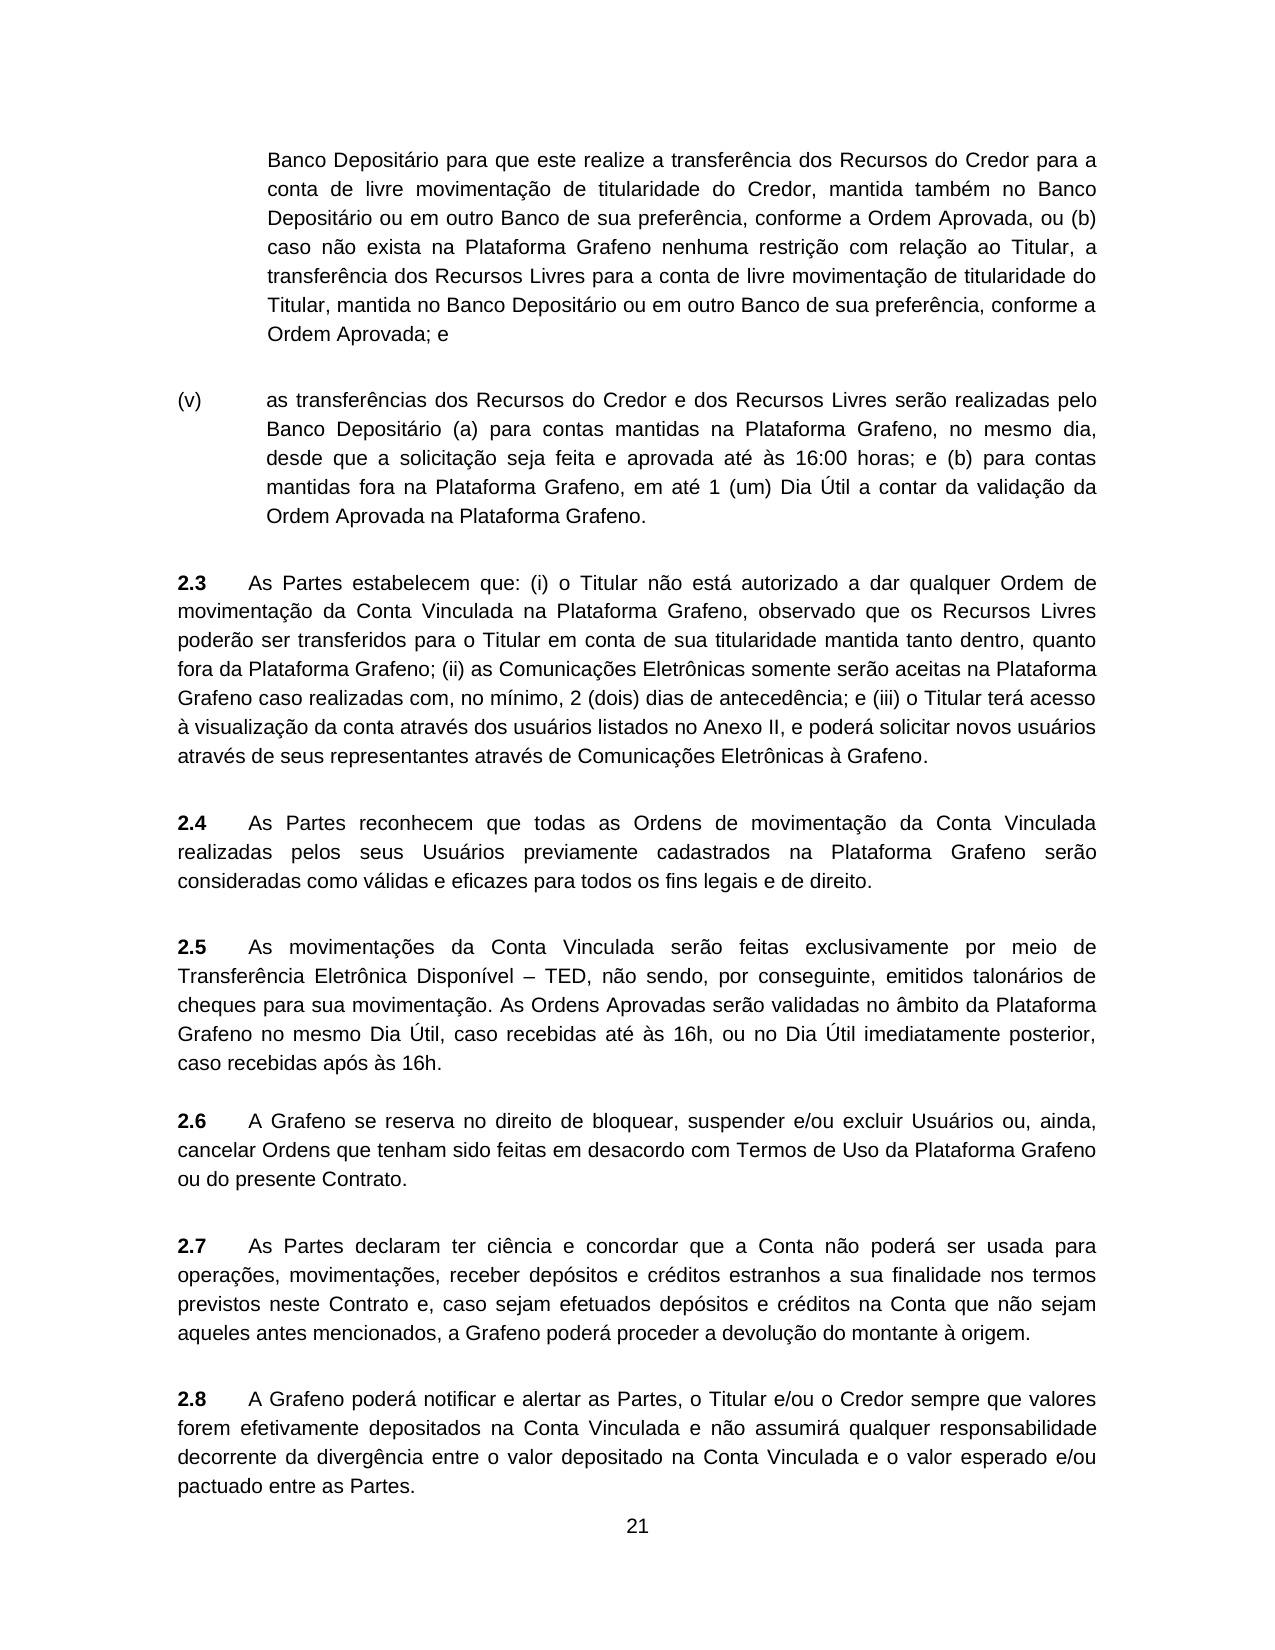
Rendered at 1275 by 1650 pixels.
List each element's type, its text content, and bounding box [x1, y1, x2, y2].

list A Grafeno se reserva no direito de bloquear, suspender e/ou excluir Usuários ou, ainda, cancelar Ordens que tenham sido feitas em desacordo com Termos de Uso da Plataforma Grafeno ou do presente Contrato. [177, 1109, 1098, 1191]
list As Partes estabelecem que: (i) o Titular não está autorizado a dar qualquer Ordem de movimentação da Conta Vinculada na Plataforma Grafeno, observado que os Recursos Livres poderão ser transferidos para o Titular em conta de sua titularidade mantida tanto dentro, quanto fora da Plataforma Grafeno; (ii) as Comunicações Eletrônicas somente serão aceitas na Plataforma Grafeno caso realizadas com, no mínimo, 2 (dois) dias de antecedência; e (iii) o Titular terá acesso à visualização da conta através dos usuários listados no Anexo II, e poderá solicitar novos usuários através de seus representantes através de Comunicações Eletrônicas à Grafeno. [177, 570, 1098, 768]
list A Grafeno poderá notificar e alertar as Partes, o Titular e/ou o Credor sempre que valores forem efetivamente depositados na Conta Vinculada e não assumirá qualquer responsabilidade decorrente da divergência entre o valor depositado na Conta Vinculada e o valor esperado e/ou pactuado entre as Partes. [177, 1387, 1098, 1498]
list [178, 148, 1098, 345]
list As Partes declaram ter ciência e concordar que a Conta não poderá ser usada para operações, movimentações, receber depósitos e créditos estranhos a sua finalidade nos termos previstos neste Contrato e, caso sejam efetuados depósitos e créditos na Conta que não sejam aqueles antes mencionados, a Grafeno poderá proceder a devolução do montante à origem. [177, 1233, 1098, 1344]
list as transferências dos Recursos do Credor e dos Recursos Livres serão realizadas pelo Banco Depositário (a) para contas mantidas na Plataforma Grafeno, no mesmo dia, desde que a solicitação seja feita e aprovada até às 16:00 horas; e (b) para contas mantidas fora na Plataforma Grafeno, em até 1 (um) Dia Útil a contar da validação da Ordem Aprovada na Plataforma Grafeno. [177, 388, 1098, 528]
list As movimentações da Conta Vinculada serão feitas exclusivamente por meio de Transferência Eletrônica Disponível – TED, não sendo, por conseguinte, emitidos talonários de cheques para sua movimentação. As Ordens Aprovadas serão validadas no âmbito da Plataforma Grafeno no mesmo Dia Útil, caso recebidas até às 16h, ou no Dia Útil imediatamente posterior, caso recebidas após às 16h. [177, 935, 1098, 1075]
list As Partes reconhecem que todas as Ordens de movimentação da Conta Vinculada realizadas pelos seus Usuários previamente cadastrados na Plataforma Grafeno serão consideradas como válidas e eficazes para todos os fins legais e de direito. [177, 811, 1098, 893]
